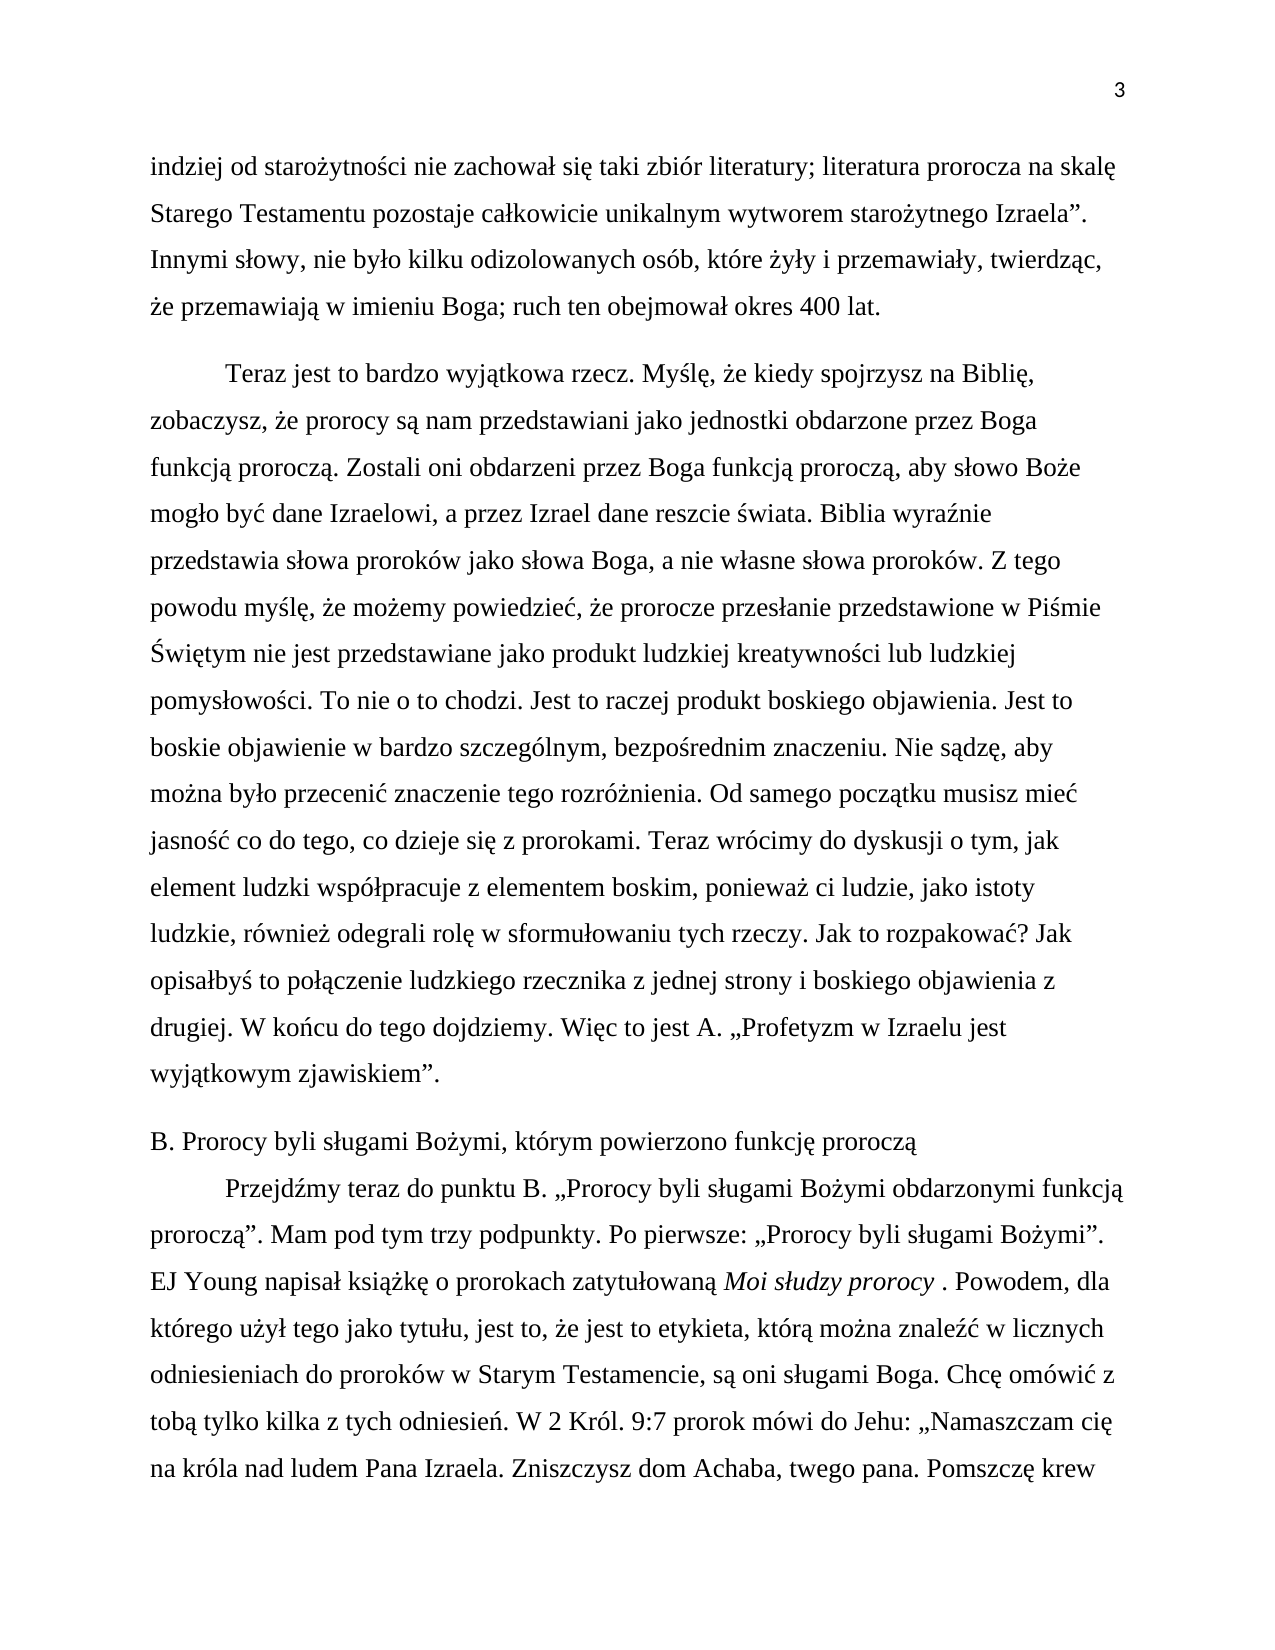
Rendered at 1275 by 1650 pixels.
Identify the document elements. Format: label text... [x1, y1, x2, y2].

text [150, 1125, 1125, 1483]
text Teraz jest to bardzo wyjątkowa rzecz. Myślę, że kiedy spojrzysz na Biblię, zobaczysz, że prorocy są nam przedstawiani jako jednostki obdarzone przez Boga funkcją proroczą. Zostali oni obdarzeni przez Boga funkcją proroczą, aby słowo Boże mogło być dane Izraelowi, a przez Izrael dane reszcie świata. Biblia wyraźnie przedstawia słowa proroków jako słowa Boga, a nie własne słowa proroków. Z tego powodu myślę, że możemy powiedzieć, że prorocze przesłanie przedstawione w Piśmie Świętym nie jest przedstawiane jako produkt ludzkiej kreatywności lub ludzkiej pomysłowości. To nie o to chodzi. Jest to raczej produkt boskiego objawienia. Jest to boskie objawienie w bardzo szczególnym, bezpośrednim znaczeniu. Nie sądzę, aby można było przecenić znaczenie tego rozróżnienia. Od samego początku musisz mieć jasność co do tego, co dzieje się z prorokami. Teraz wrócimy do dyskusji o tym, jak element ludzki współpracuje z elementem boskim, ponieważ ci ludzie, jako istoty ludzkie, również odegrali rolę w sformułowaniu tych rzeczy. Jak to rozpakować? Jak opisałbyś to połączenie ludzkiego rzecznika z jednej strony i boskiego objawienia z drugiej. W końcu do tego dojdziemy. Więc to jest A. „Profetyzm w Izraelu jest wyjątkowym zjawiskiem”. [150, 357, 1125, 1089]
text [150, 150, 1125, 321]
